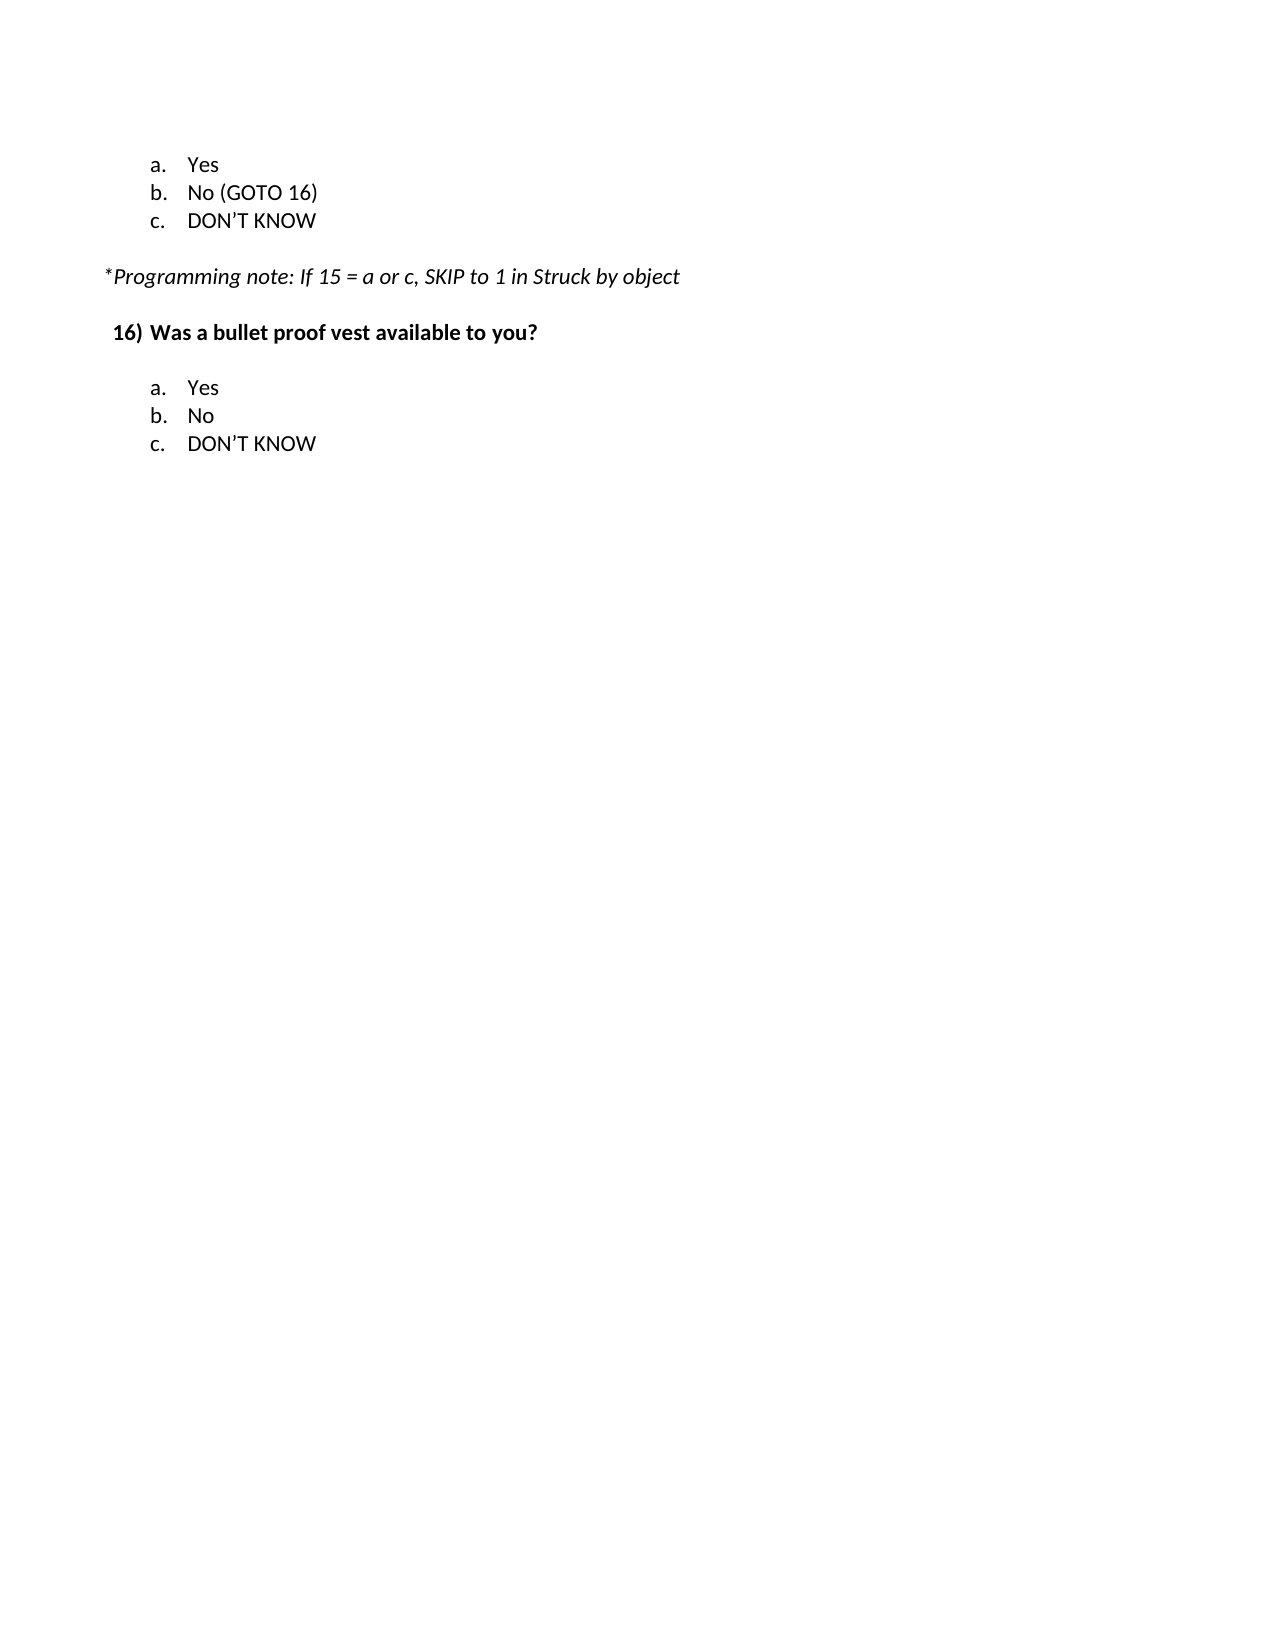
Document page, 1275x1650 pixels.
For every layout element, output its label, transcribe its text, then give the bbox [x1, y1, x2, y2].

list Was a bullet proof vest available to you? [112, 318, 1096, 346]
list Yes [150, 150, 1096, 178]
list DON’T KNOW [150, 206, 1096, 234]
list DON’T KNOW [150, 429, 1096, 458]
text *Programming note: If 15 = a or c, SKIP to 1 in Struck by object [102, 262, 1096, 290]
list Yes [150, 373, 1096, 402]
list No (GOTO 16) [150, 178, 1096, 206]
list No [150, 402, 1096, 429]
